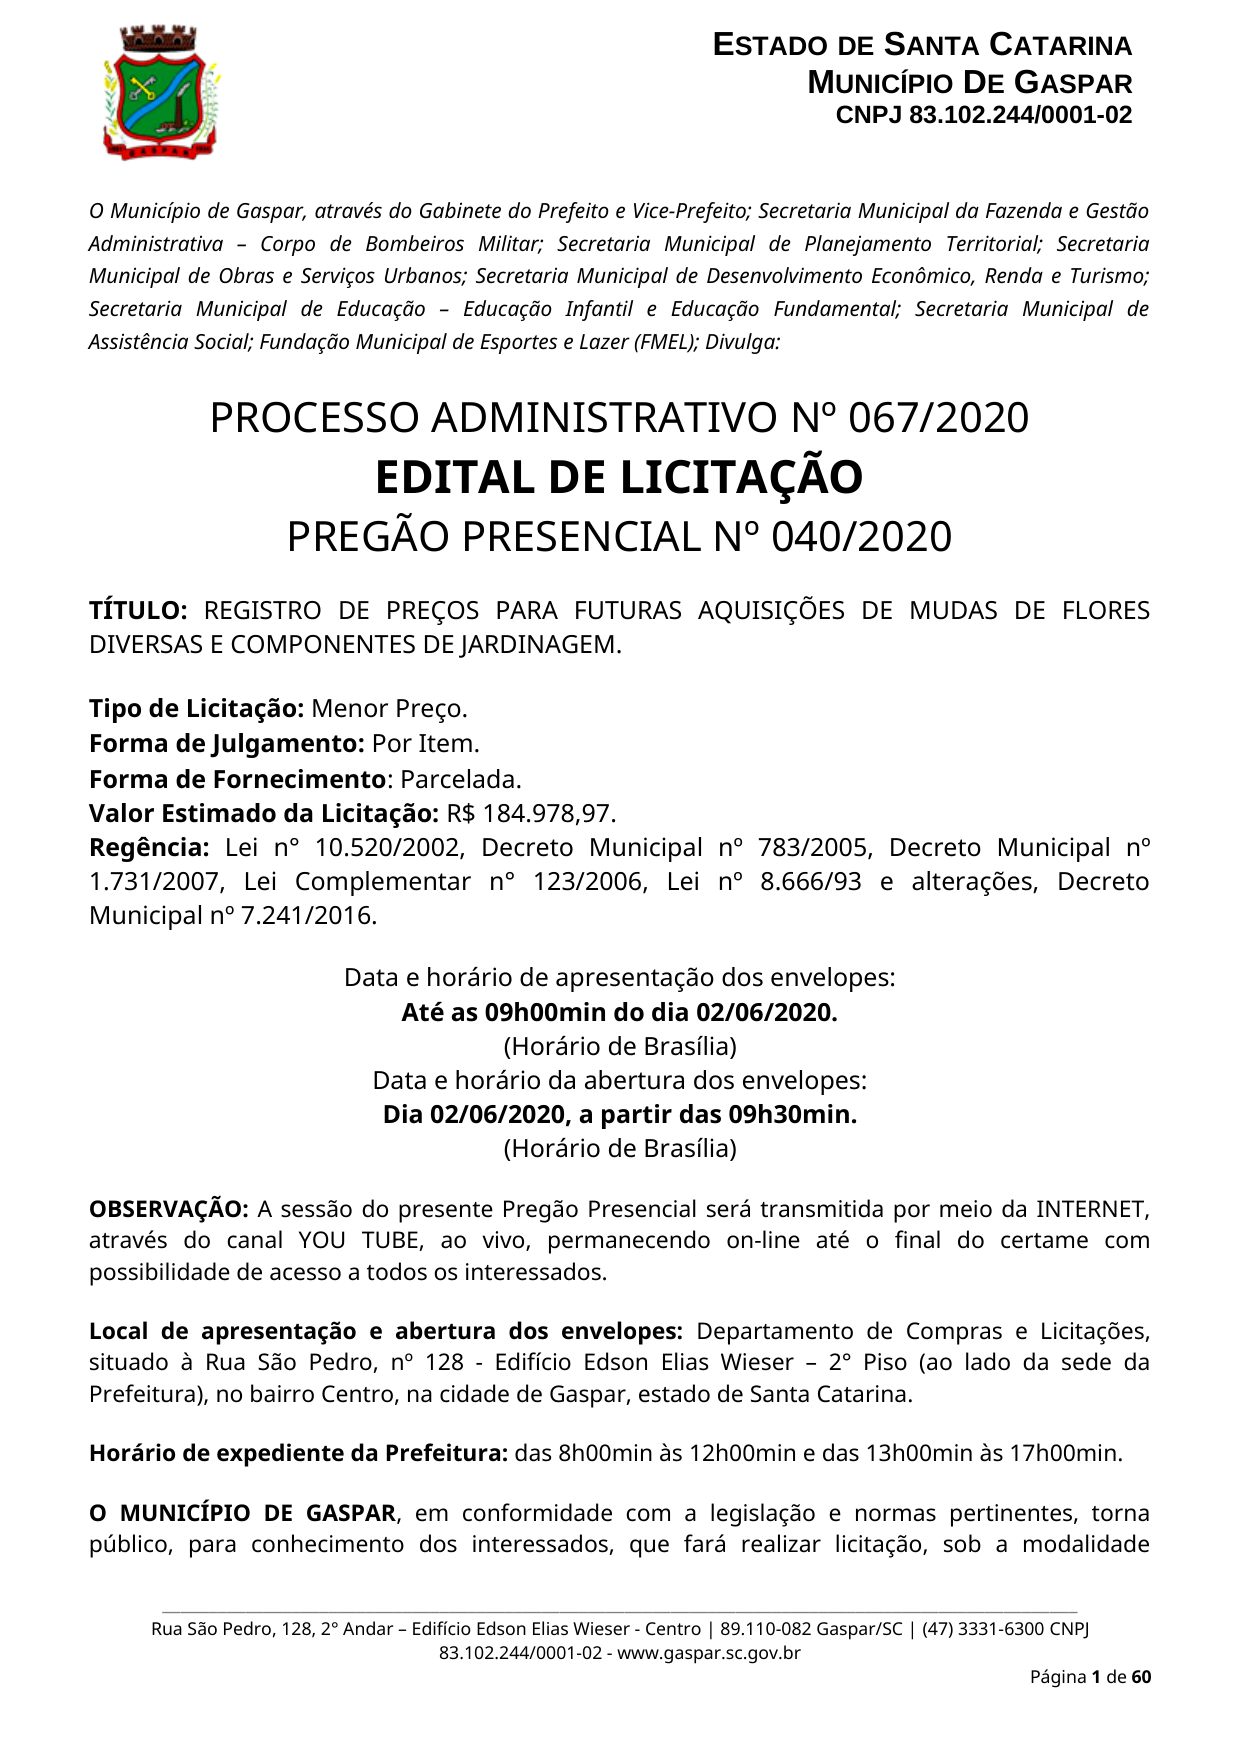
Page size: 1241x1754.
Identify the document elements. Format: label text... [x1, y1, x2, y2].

text Forma de Fornecimento: Parcelada. [89, 760, 1152, 795]
text OBSERVAÇÃO: A sessão do presente Pregão Presencial será transmitida por meio da INTERNET, através do canal YOU TUBE, ao vivo, permanecendo on-line até o final do certame com possibilidade de acesso a todos os interessados. [89, 1193, 1152, 1287]
text Horário de expediente da Prefeitura: das 8h00min às 12h00min e das 13h00min às 17h00min. [89, 1437, 1152, 1468]
text Data e horário de apresentação dos envelopes: [89, 960, 1151, 994]
text Até as 09h00min do dia 02/06/2020. [89, 994, 1151, 1028]
text O Município de Gaspar, através do Gabinete do Prefeito e Vice-Prefeito; Secretaria Municipal da Fazenda e Gestão Administrativa – Corpo de Bombeiros Militar; Secretaria Municipal de Planejamento Territorial; Secretaria Municipal de Obras e Serviços Urbanos; Secretaria Municipal de Desenvolvimento Econômico, Renda e Turismo; Secretaria Municipal de Educação – Educação Infantil e Educação Fundamental; Secretaria Municipal de Assistência Social; Fundação Municipal de Esportes e Lazer (FMEL); Divulga: [89, 196, 1152, 355]
text TÍTULO: REGISTRO DE PREÇOS PARA FUTURAS AQUISIÇÕES DE MUDAS DE FLORES DIVERSAS E COMPONENTES DE JARDINAGEM. [89, 592, 1152, 660]
text Dia 02/06/2020, a partir das 09h30min. [89, 1096, 1151, 1130]
picture [100, 23, 226, 163]
text EDITAL DE LICITAÇÃO [89, 445, 1152, 507]
text PROCESSO ADMINISTRATIVO Nº 067/2020 [89, 388, 1152, 445]
text Data e horário da abertura dos envelopes: [89, 1062, 1151, 1096]
text Tipo de Licitação: Menor Preço. [89, 689, 1152, 724]
text (Horário de Brasília) [89, 1028, 1151, 1062]
text Regência: Lei n° 10.520/2002, Decreto Municipal nº 783/2005, Decreto Municipal nº 1.731/2007, Lei Complementar n° 123/2006, Lei nº 8.666/93 e alterações, Decreto Municipal nº 7.241/2016. [89, 829, 1152, 932]
text Valor Estimado da Licitação: R$ 184.978,97. [89, 795, 1152, 829]
text (Horário de Brasília) [89, 1130, 1152, 1164]
text Local de apresentação e abertura dos envelopes: Departamento de Compras e Licitações, situado à Rua São Pedro, nº 128 - Edifício Edson Elias Wieser – 2° Piso (ao lado da sede da Prefeitura), no bairro Centro, na cidade de Gaspar, estado de Santa Catarina. [89, 1315, 1152, 1409]
text PREGÃO PRESENCIAL Nº 040/2020 [89, 507, 1152, 564]
text Forma de Julgamento: Por Item. [89, 724, 1152, 760]
